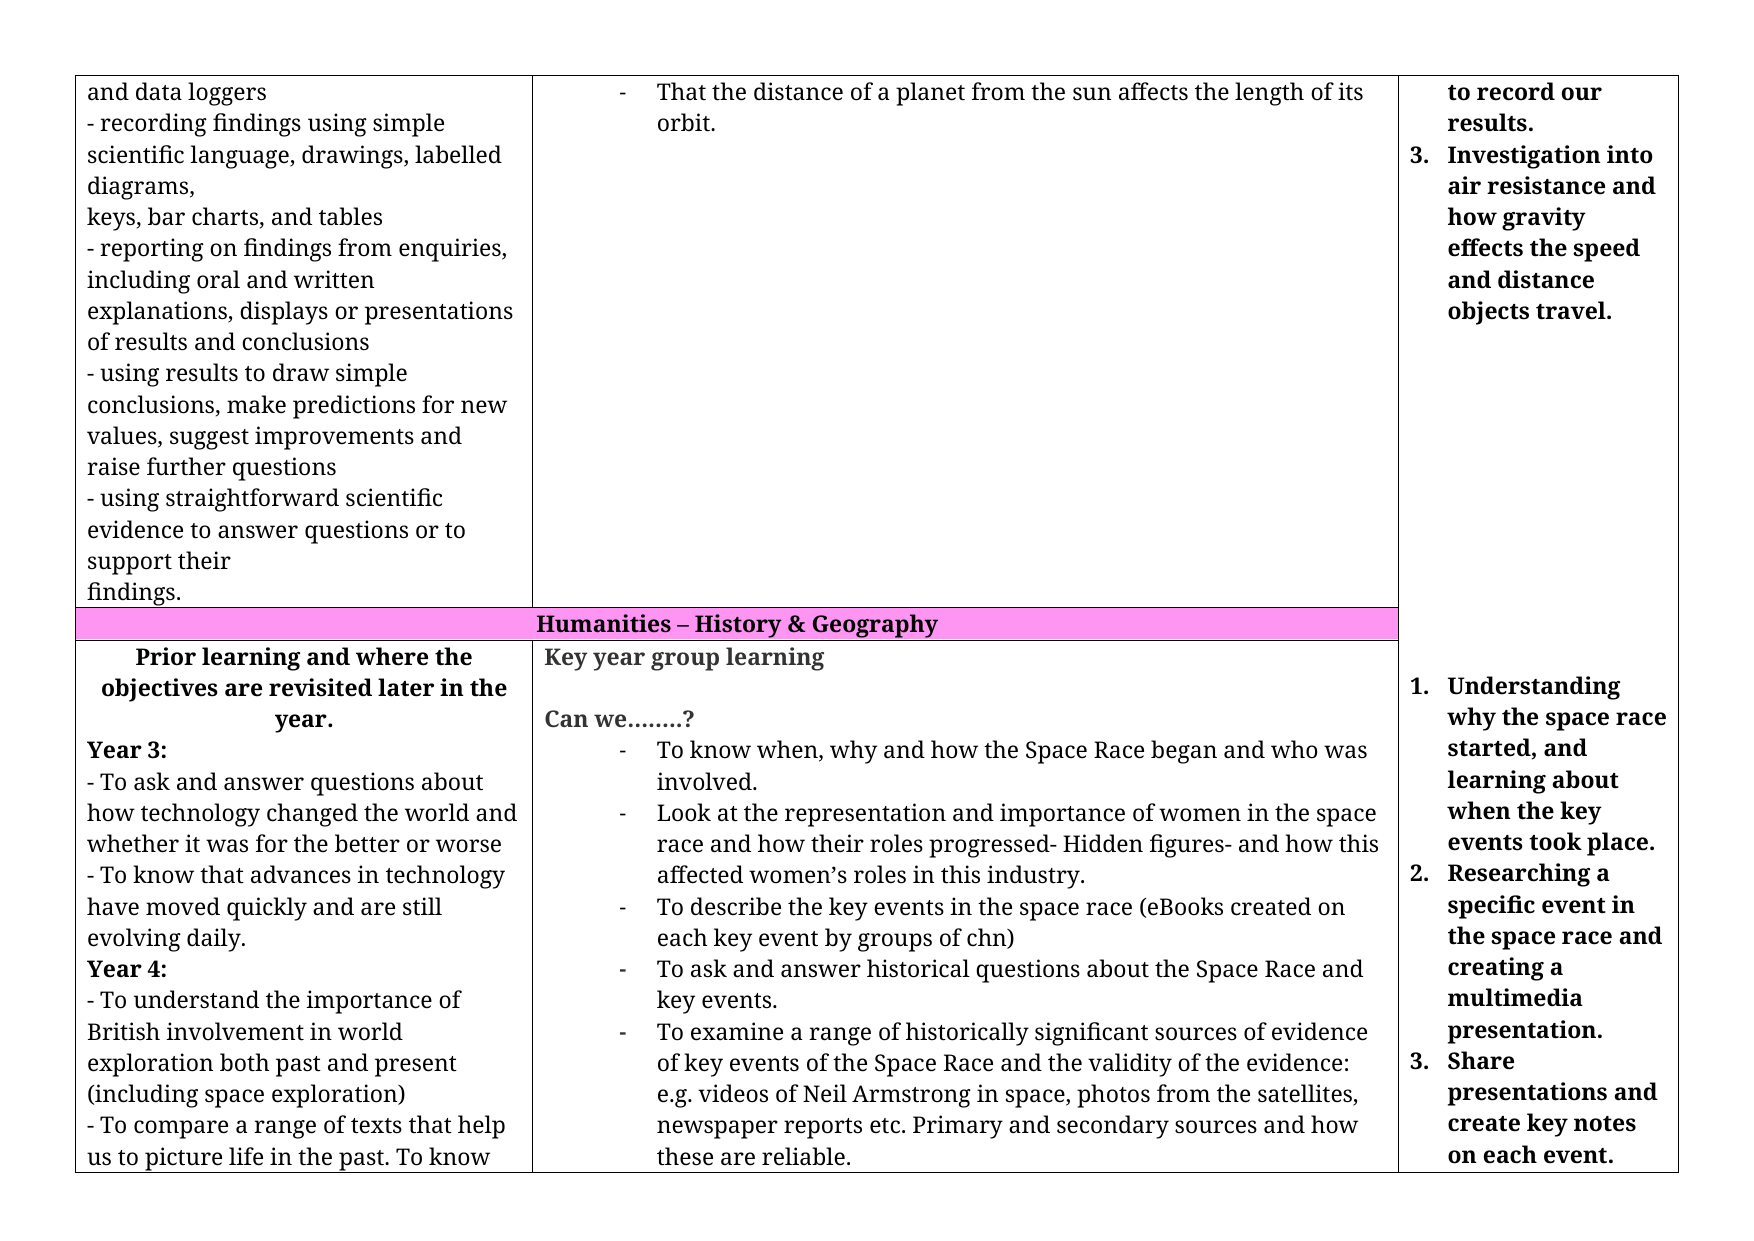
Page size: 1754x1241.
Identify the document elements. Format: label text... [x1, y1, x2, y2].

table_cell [1399, 76, 1678, 1172]
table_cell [76, 76, 532, 607]
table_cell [533, 76, 1398, 607]
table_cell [533, 641, 1398, 1172]
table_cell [76, 641, 532, 1172]
table_cell Humanities – History & Geography [76, 608, 1398, 639]
